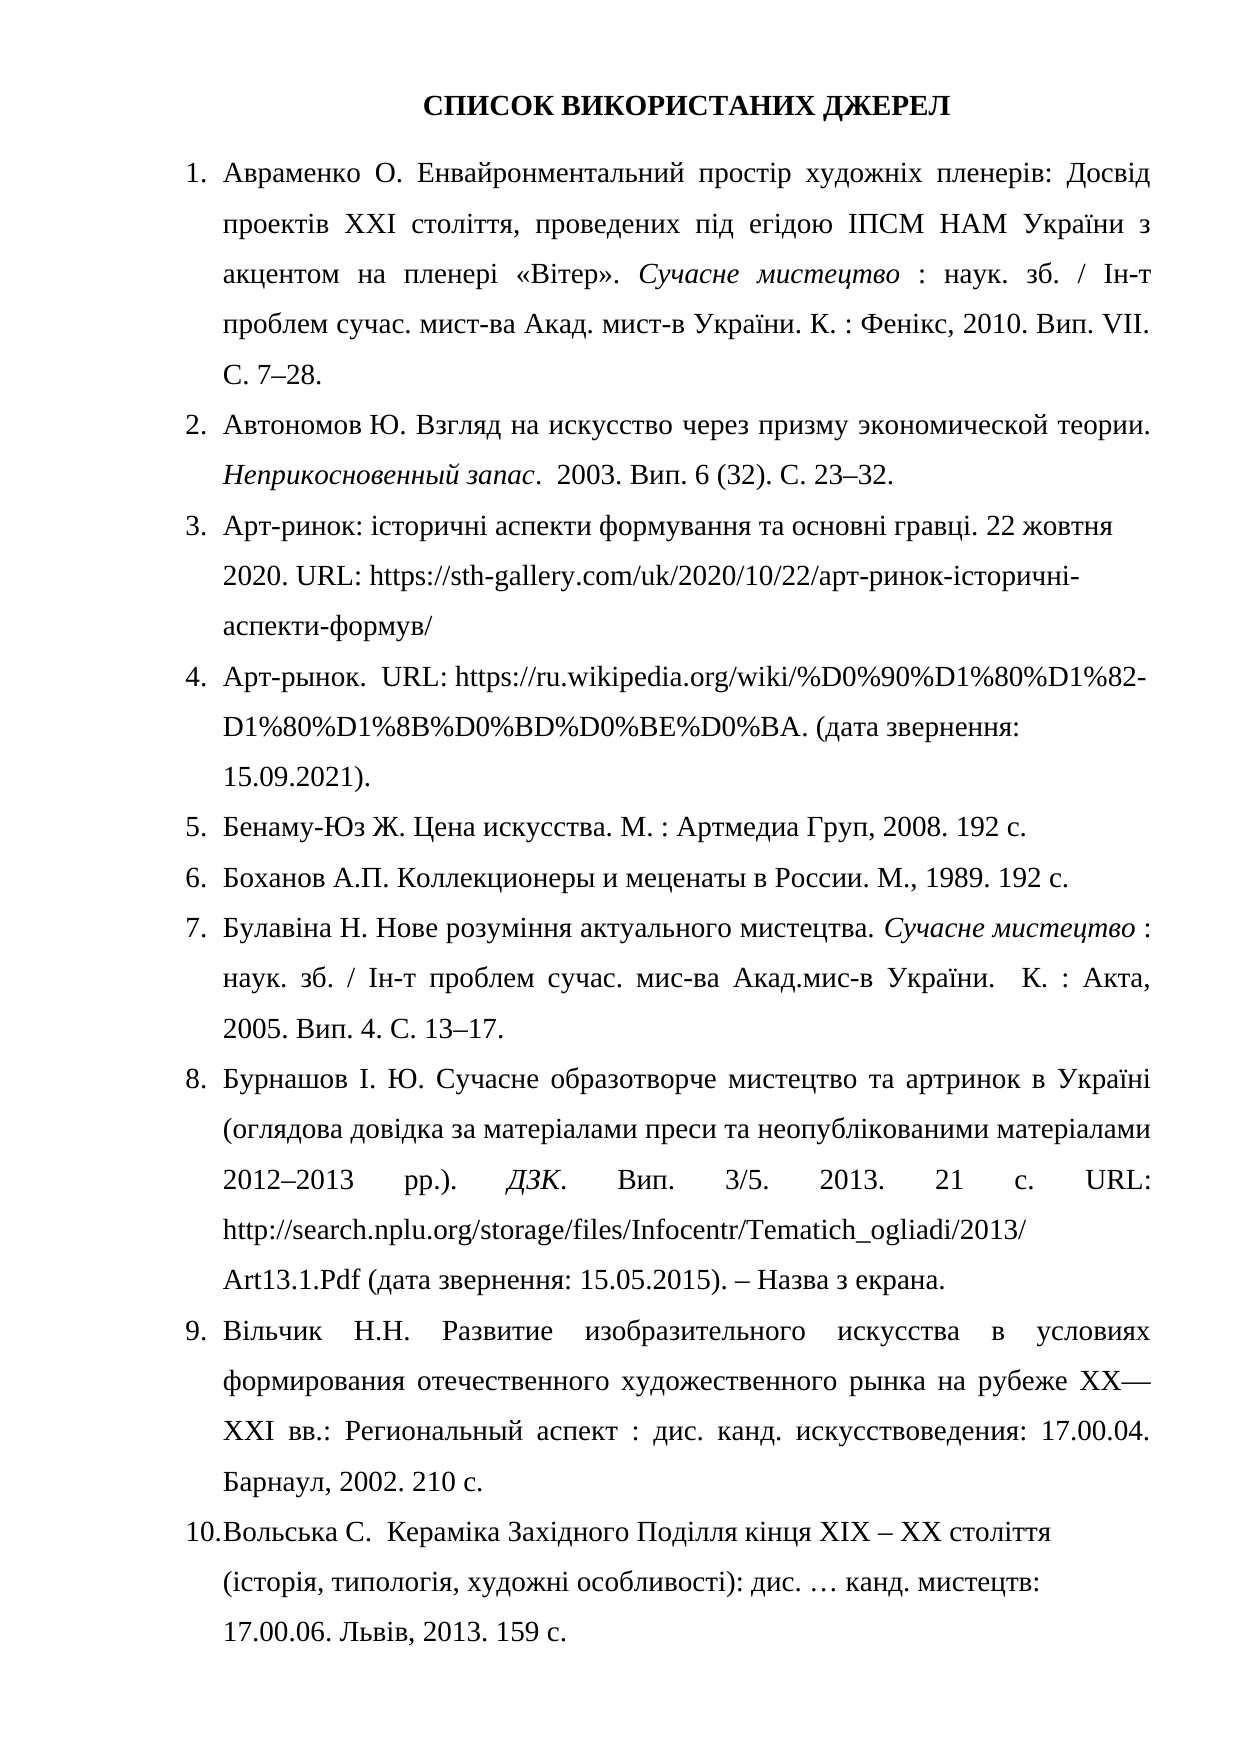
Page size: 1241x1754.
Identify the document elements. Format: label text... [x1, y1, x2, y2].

list Арт-рынок. URL: https://ru.wikipedia.org/wiki/%D0%90%D1%80%D1%82-D1%80%D1%8B%D0%BD%D0%BE%D0%BA. (дата звернення: 15.09.2021). [185, 659, 1152, 793]
list Бурнашов І. Ю. Сучасне образотворче мистецтво та артринок в Україні (оглядова довідка за матеріалами преси та неопублікованими матеріалами 2012–2013 рр.). ДЗК. Вип. 3/5. 2013. 21 с. URL: http://search.nplu.org/storage/files/Infocentr/Tematich_ogliadi/2013/Art13.1.Pdf (дата звернення: 15.05.2015). – Назва з екрана. [185, 1061, 1152, 1296]
list Автономов Ю. Взгляд на искусство через призму экономической теории. Неприкосновенный запас. 2003. Вип. 6 (32). С. 23–32. [185, 407, 1152, 491]
list Авраменко О. Енвайронментальний простір художніх пленерів: Досвід проектів XXI століття, проведених під егідою ІПСМ НАМ України з акцентом на пленері «Вітер». Сучасне мистецтво : наук. зб. / Ін-т проблем сучас. мист-ва Акад. мист-в України. К. : Фенікс, 2010. Вип. VII. С. 7–28. [185, 156, 1152, 390]
list Боханов А.П. Коллекционеры и меценаты в России. М., 1989. 192 с. [185, 860, 1152, 893]
list Вільчик Н.Н. Развитие изобразительного искусства в условиях формирования отечественного художественного рынка на рубеже XX—XXI вв.: Региональный аспект : дис. канд. искусствоведения: 17.00.04. Барнаул, 2002. 210 с. [185, 1313, 1152, 1497]
list Вольська С. Кераміка Західного Поділля кінця XIX – XX століття (історія, типологія, художні особливості): дис. … канд. мистецтв: 17.00.06. Львів, 2013. 159 с. [185, 1514, 1152, 1648]
text Список використаних джерел [148, 88, 1152, 122]
list Бенаму-Юз Ж. Цена искусства. М. : Артмедиа Груп, 2008. 192 с. [185, 809, 1152, 843]
list Булавіна Н. Нове розуміння актуального мистецтва. Сучасне мистецтво : наук. зб. / Ін-т проблем сучас. мис-ва Акад.мис-в України. К. : Акта, 2005. Вип. 4. С. 13–17. [185, 910, 1152, 1044]
list Арт-ринок: історичні аспекти формування та основні гравці. 22 жовтня 2020. URL: https://sth-gallery.com/uk/2020/10/22/арт-ринок-історичні-аспекти-формув/ [185, 508, 1152, 642]
